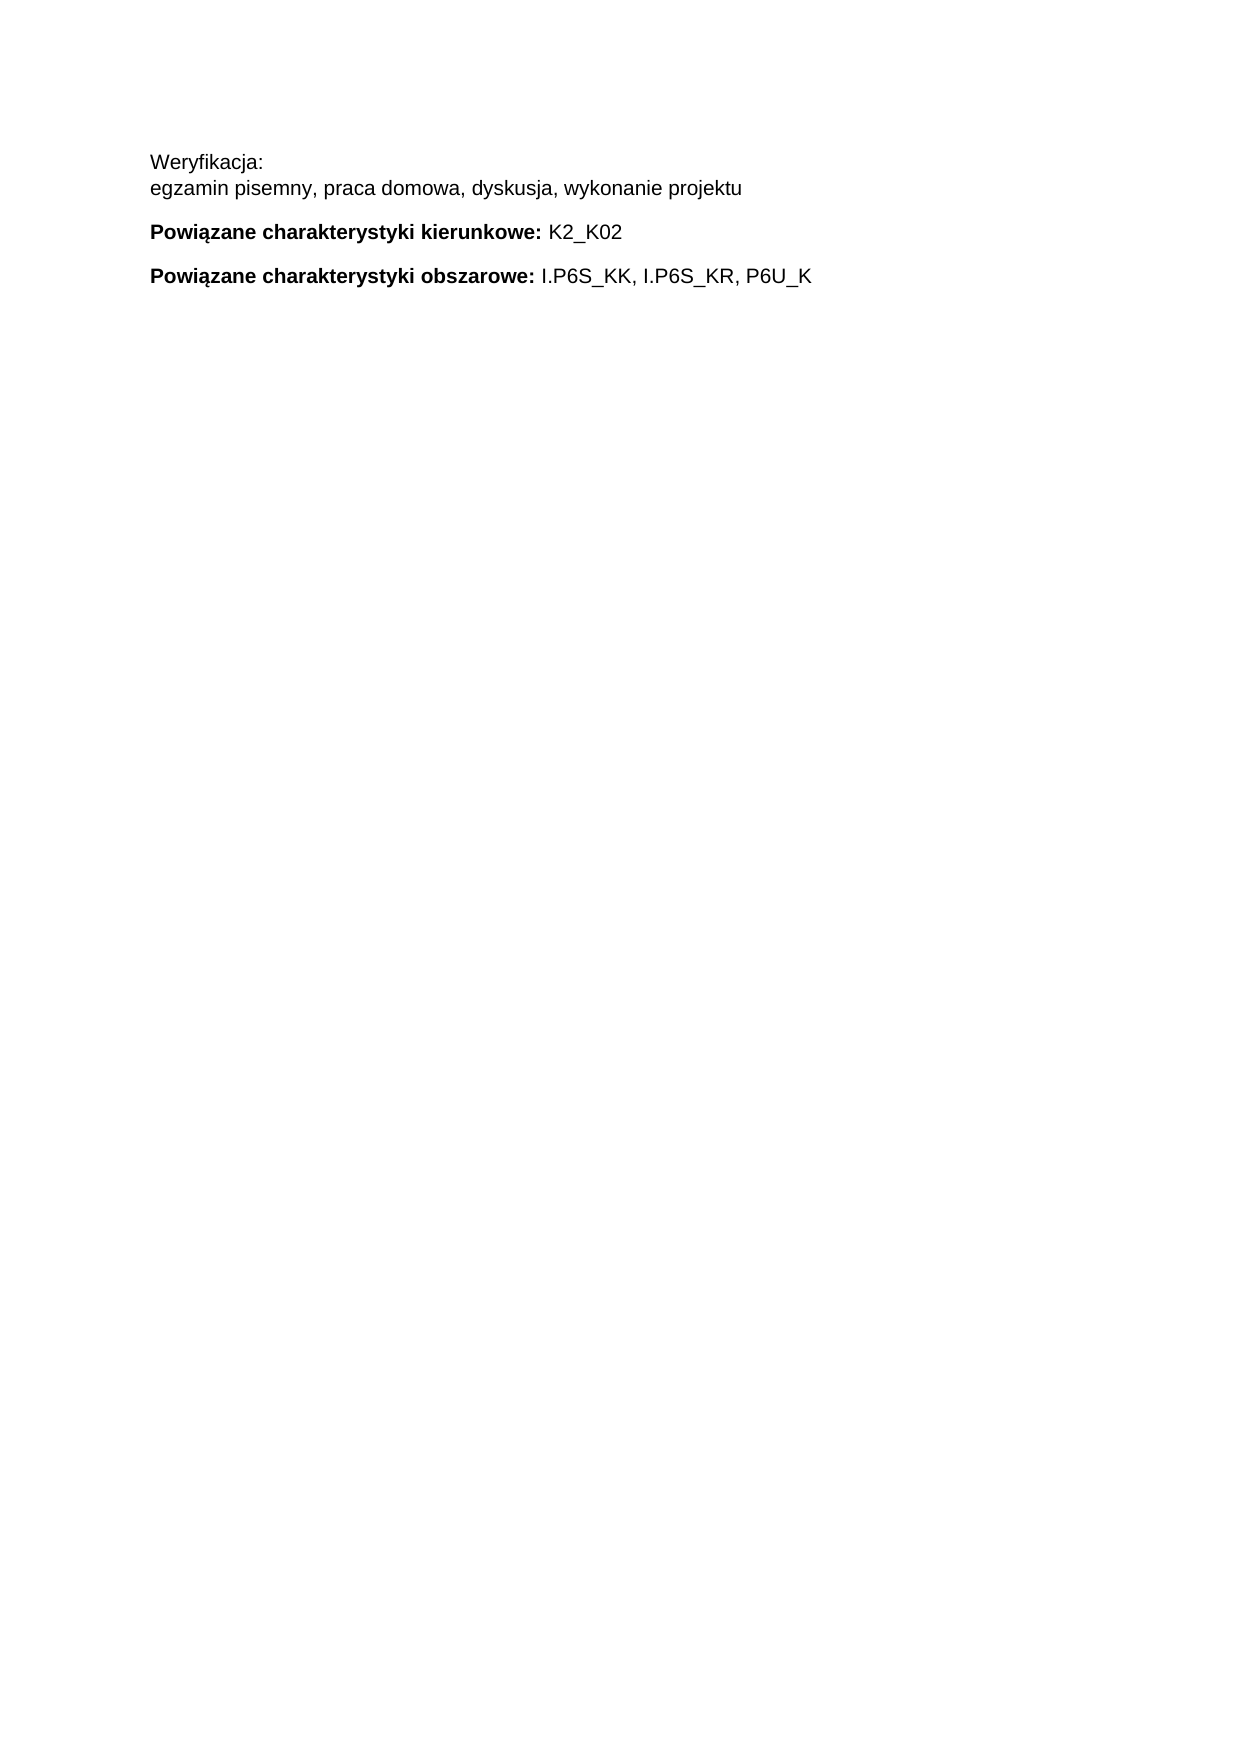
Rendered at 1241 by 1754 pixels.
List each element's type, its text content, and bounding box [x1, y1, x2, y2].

text Weryfikacja: [150, 150, 1090, 174]
text egzamin pisemny, praca domowa, dyskusja, wykonanie projektu [150, 176, 1090, 200]
text Powiązane charakterystyki obszarowe: I.P6S_KK, I.P6S_KR, P6U_K [150, 263, 1090, 287]
text Powiązane charakterystyki kierunkowe: K2_K02 [150, 220, 1090, 244]
